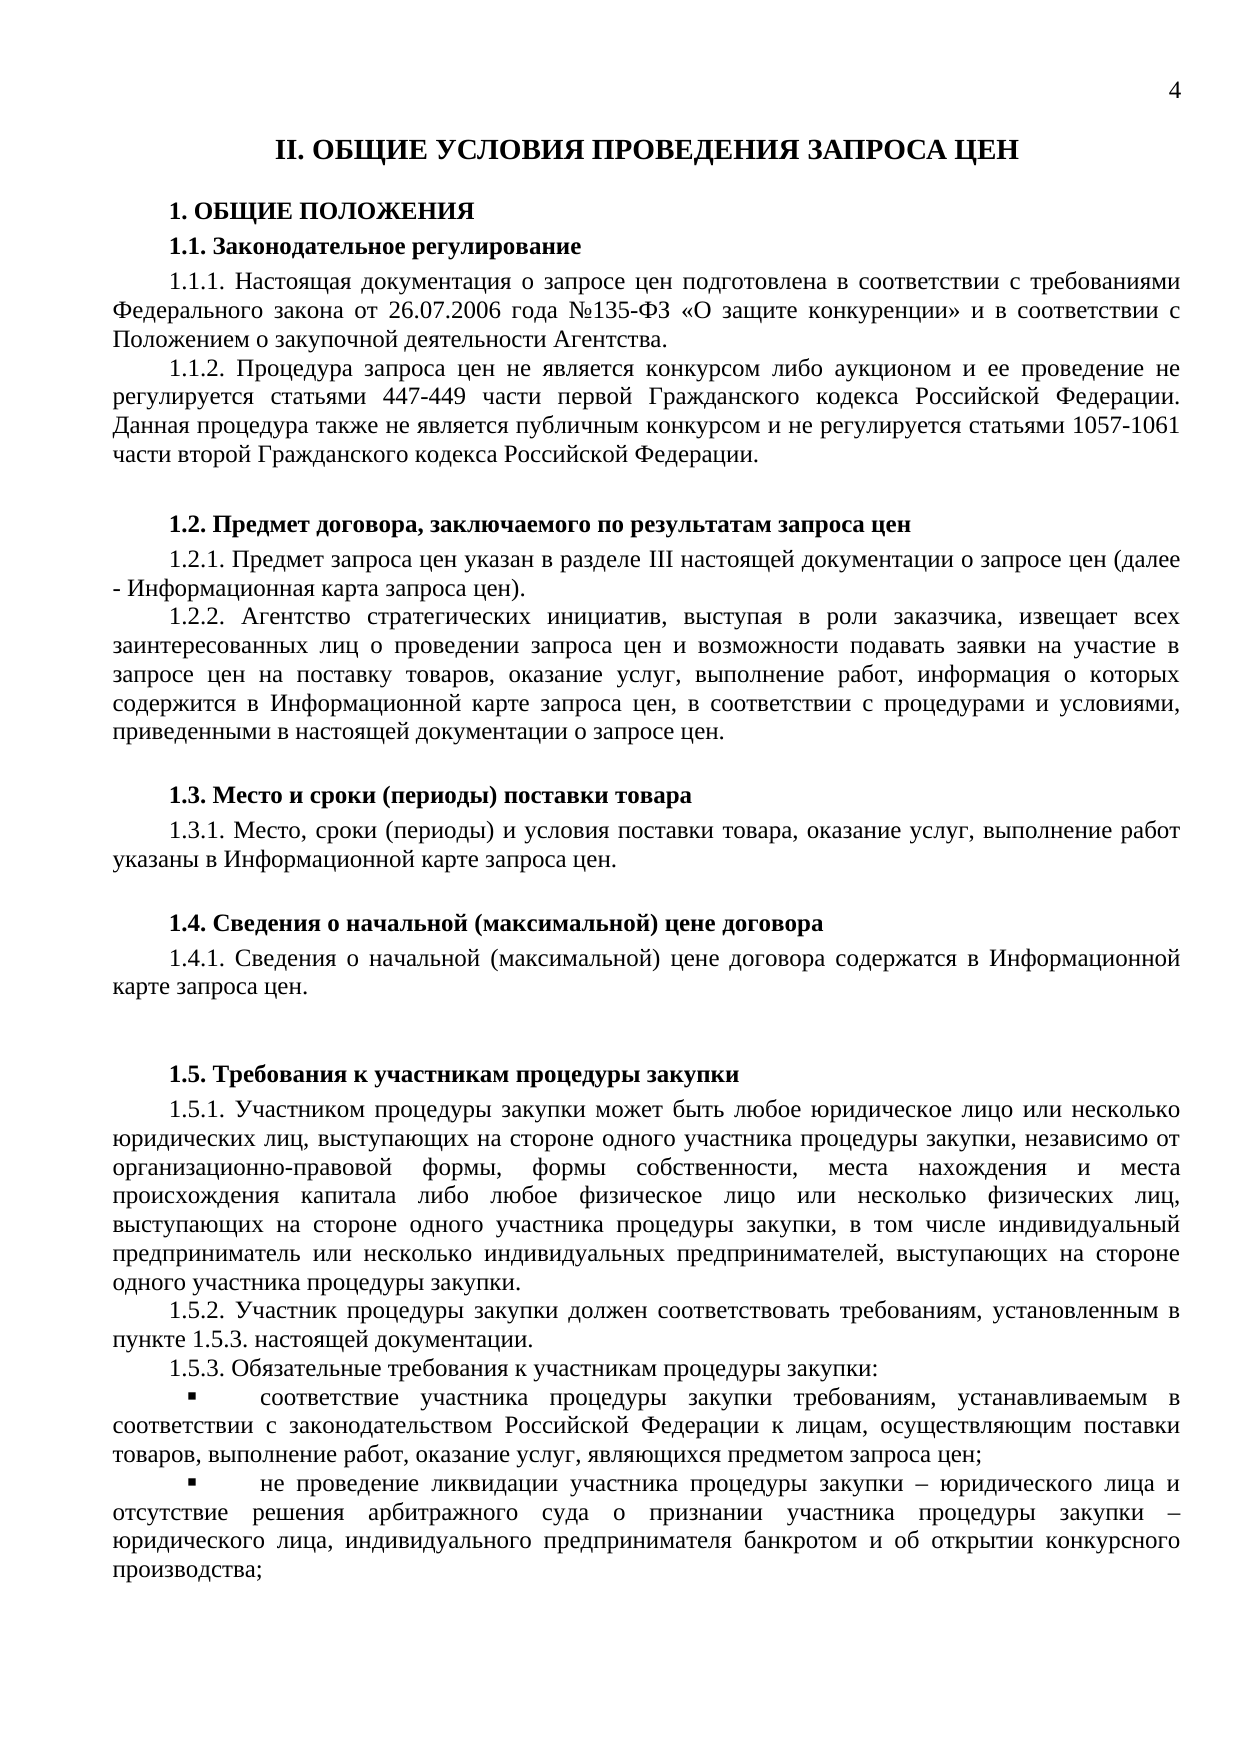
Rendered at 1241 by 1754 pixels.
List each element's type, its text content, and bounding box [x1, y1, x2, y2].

subtitle 1.4. Сведения о начальной (максимальной) цене договора [112, 908, 1181, 936]
subtitle 1.1. Законодательное регулирование [112, 231, 1181, 260]
list не проведение ликвидации участника процедуры закупки – юридического лица и отсутствие решения арбитражного суда о признании участника процедуры закупки – юридического лица, индивидуального предпринимателя банкротом и об открытии конкурсного производства; [112, 1468, 1181, 1583]
list 1.3.1. Место, сроки (периоды) и условия поставки товара, оказание услуг, выполнение работ указаны в Информационной карте запроса цен. [112, 815, 1181, 873]
subtitle 1.5. Требования к участникам процедуры закупки [112, 1059, 1181, 1088]
subtitle II. ОБЩИЕ УСЛОВИЯ ПРОВЕДЕНИЯ ЗАПРОСА ЦЕН [112, 132, 1181, 166]
list 1.2.1. Предмет запроса цен указан в разделе III настоящей документации о запросе цен (далее - Информационная карта запроса цен). [112, 544, 1181, 601]
list 1.2.2. Агентство стратегических инициатив, выступая в роли заказчика, извещает всех заинтересованных лиц о проведении запроса цен и возможности подавать заявки на участие в запросе цен на поставку товаров, оказание услуг, выполнение работ, информация о которых содержится в Информационной карте запроса цен, в соответствии с процедурами и условиями, приведенными в настоящей документации о запросе цен. [112, 601, 1181, 745]
list 1.2. Предмет договора, заключаемого по результатам запроса цен [112, 509, 1181, 538]
list 1.3. Место и сроки (периоды) поставки товара [112, 780, 1181, 809]
text 1.5.2. Участник процедуры закупки должен соответствовать требованиям, установленным в пункте 1.5.3. настоящей документации. [112, 1295, 1181, 1353]
text 1.5.3. Обязательные требования к участникам процедуры закупки: [112, 1353, 1181, 1382]
list 1.1.2. Процедура запроса цен не является конкурсом либо аукционом и ее проведение не регулируется статьями 447-449 части первой Гражданского кодекса Российской Федерации. Данная процедура также не является публичным конкурсом и не регулируется статьями 1057-1061 части второй Гражданского кодекса Российской Федерации. [112, 353, 1181, 468]
list 1.4.1. Сведения о начальной (максимальной) цене договора содержатся в Информационной карте запроса цен. [112, 943, 1181, 1000]
text 1.1.1. Настоящая документация о запросе цен подготовлена в соответствии с требованиями Федерального закона от 26.07.2006 года №135-ФЗ «О защите конкуренции» и в соответствии с Положением о закупочной деятельности Агентства. [112, 266, 1181, 353]
subtitle 1. ОБЩИЕ ПОЛОЖЕНИЯ [112, 196, 1181, 225]
text 1.5.1. Участником процедуры закупки может быть любое юридическое лицо или несколько юридических лиц, выступающих на стороне одного участника процедуры закупки, независимо от организационно-правовой формы, формы собственности, места нахождения и места происхождения капитала либо любое физическое лицо или несколько физических лиц, выступающих на стороне одного участника процедуры закупки, в том числе индивидуальный предприниматель или несколько индивидуальных предпринимателей, выступающих на стороне одного участника процедуры закупки. [112, 1094, 1181, 1295]
list соответствие участника процедуры закупки требованиям, устанавливаемым в соответствии с законодательством Российской Федерации к лицам, осуществляющим поставки товаров, выполнение работ, оказание услуг, являющихся предметом запроса цен; [112, 1382, 1181, 1468]
